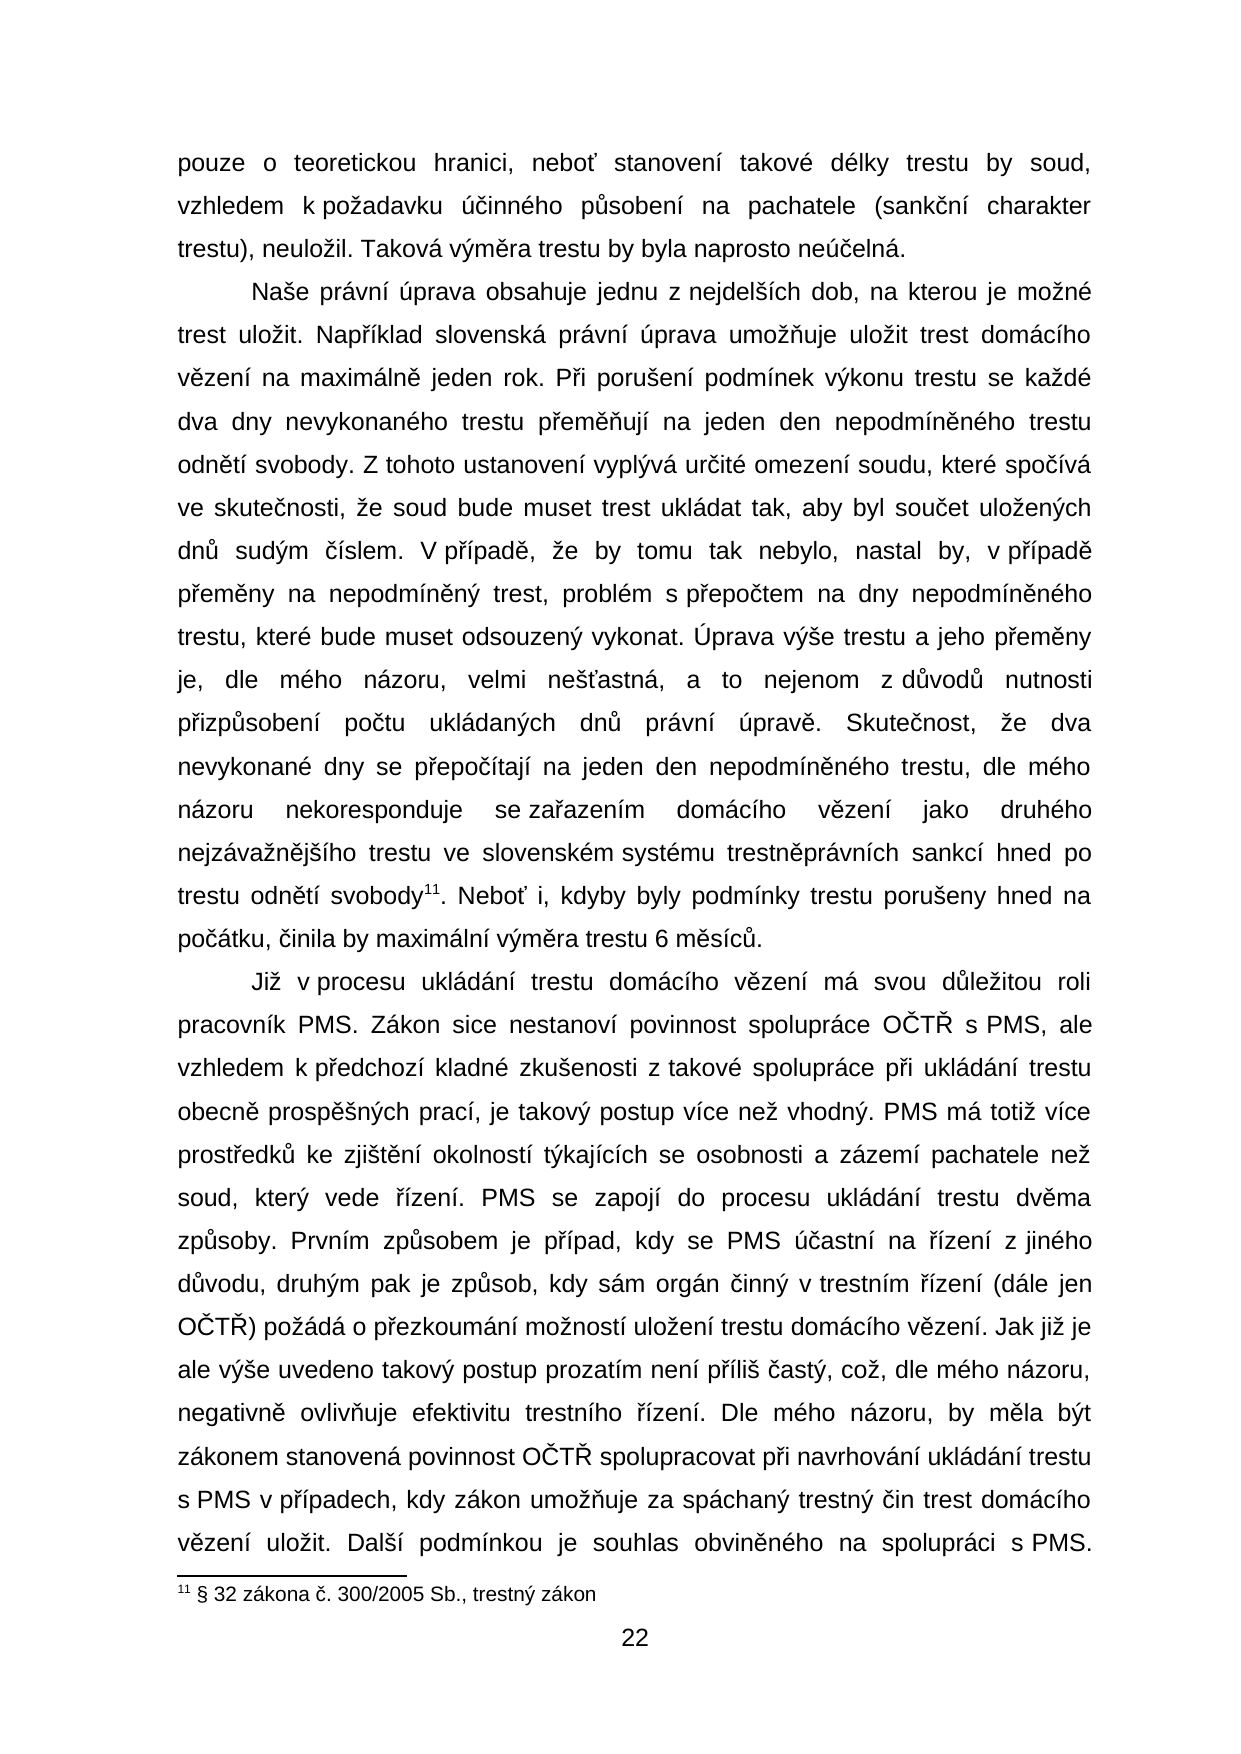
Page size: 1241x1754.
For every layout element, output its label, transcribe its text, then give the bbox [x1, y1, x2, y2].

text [177, 148, 1092, 263]
text Naše právní úprava obsahuje jednu z nejdelších dob, na kterou je možné trest uložit. Například slovenská právní úprava umožňuje uložit trest domácího vězení na maximálně jeden rok. Při porušení podmínek výkonu trestu se každé dva dny nevykonaného trestu přeměňují na jeden den nepodmíněného trestu odnětí svobody. Z tohoto ustanovení vyplývá určité omezení soudu, které spočívá ve skutečnosti, že soud bude muset trest ukládat tak, aby byl součet uložených dnů sudým číslem. V případě, že by tomu tak nebylo, nastal by, v případě přeměny na nepodmíněný trest, problém s přepočtem na dny nepodmíněného trestu, které bude muset odsouzený vykonat. Úprava výše trestu a jeho přeměny je, dle mého názoru, velmi nešťastná, a to nejenom z důvodů nutnosti přizpůsobení počtu ukládaných dnů právní úpravě. Skutečnost, že dva nevykonané dny se přepočítají na jeden den nepodmíněného trestu, dle mého názoru nekoresponduje se zařazením domácího vězení jako druhého nejzávažnějšího trestu ve slovenském systému trestněprávních sankcí hned po trestu odnětí svobody. Neboť i, kdyby byly podmínky trestu porušeny hned na počátku, činila by maximální výměra trestu 6 měsíců. [177, 277, 1092, 953]
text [177, 967, 1092, 1556]
